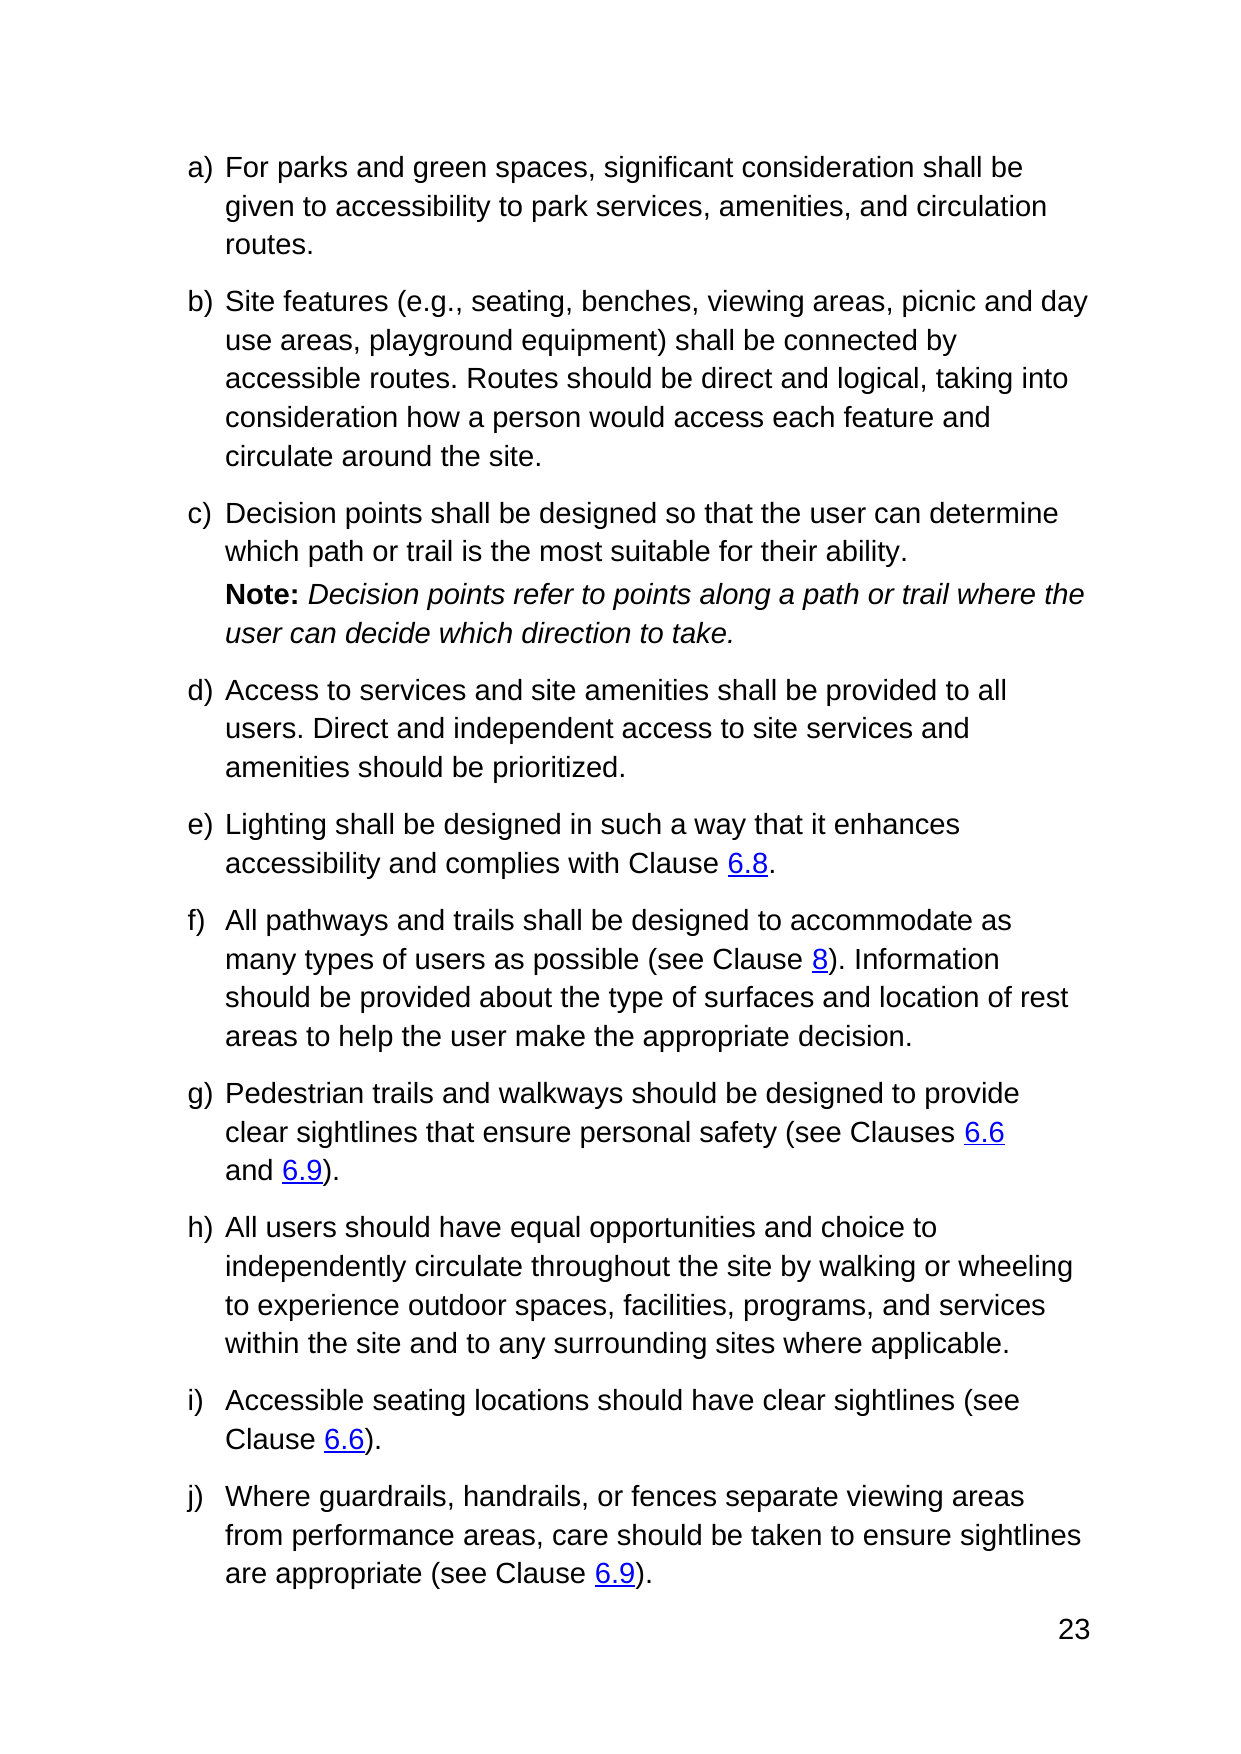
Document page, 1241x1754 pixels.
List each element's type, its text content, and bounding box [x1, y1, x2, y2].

list For parks and green spaces, significant consideration shall be given to accessibility to park services, amenities, and circulation routes. [187, 150, 1090, 261]
text Note: Decision points refer to points along a path or trail where the user can decide which direction to take. [225, 577, 1090, 649]
list Accessible seating locations should have clear sightlines (see Clause 6.6). [187, 1383, 1090, 1455]
list Pedestrian trails and walkways should be designed to provide clear sightlines that ensure personal safety (see Clauses 6.6 and 6.9). [187, 1076, 1090, 1187]
list Lighting shall be designed in such a way that it enhances accessibility and complies with Clause 6.8. [187, 807, 1090, 879]
list Decision points shall be designed so that the user can determine which path or trail is the most suitable for their ability. [187, 496, 1090, 568]
list Where guardrails, handrails, or fences separate viewing areas from performance areas, care should be taken to ensure sightlines are appropriate (see Clause 6.9). [187, 1479, 1090, 1590]
list All pathways and trails shall be designed to accommodate as many types of users as possible (see Clause 8). Information should be provided about the type of surfaces and location of rest areas to help the user make the appropriate decision. [187, 903, 1090, 1052]
list Site features (e.g., seating, benches, viewing areas, picnic and day use areas, playground equipment) shall be connected by accessible routes. Routes should be direct and logical, taking into consideration how a person would access each feature and circulate around the site. [187, 284, 1090, 472]
list Access to services and site amenities shall be provided to all users. Direct and independent access to site services and amenities should be prioritized. [187, 673, 1090, 783]
list All users should have equal opportunities and choice to independently circulate throughout the site by walking or wheeling to experience outdoor spaces, facilities, programs, and services within the site and to any surrounding sites where applicable. [187, 1210, 1090, 1359]
